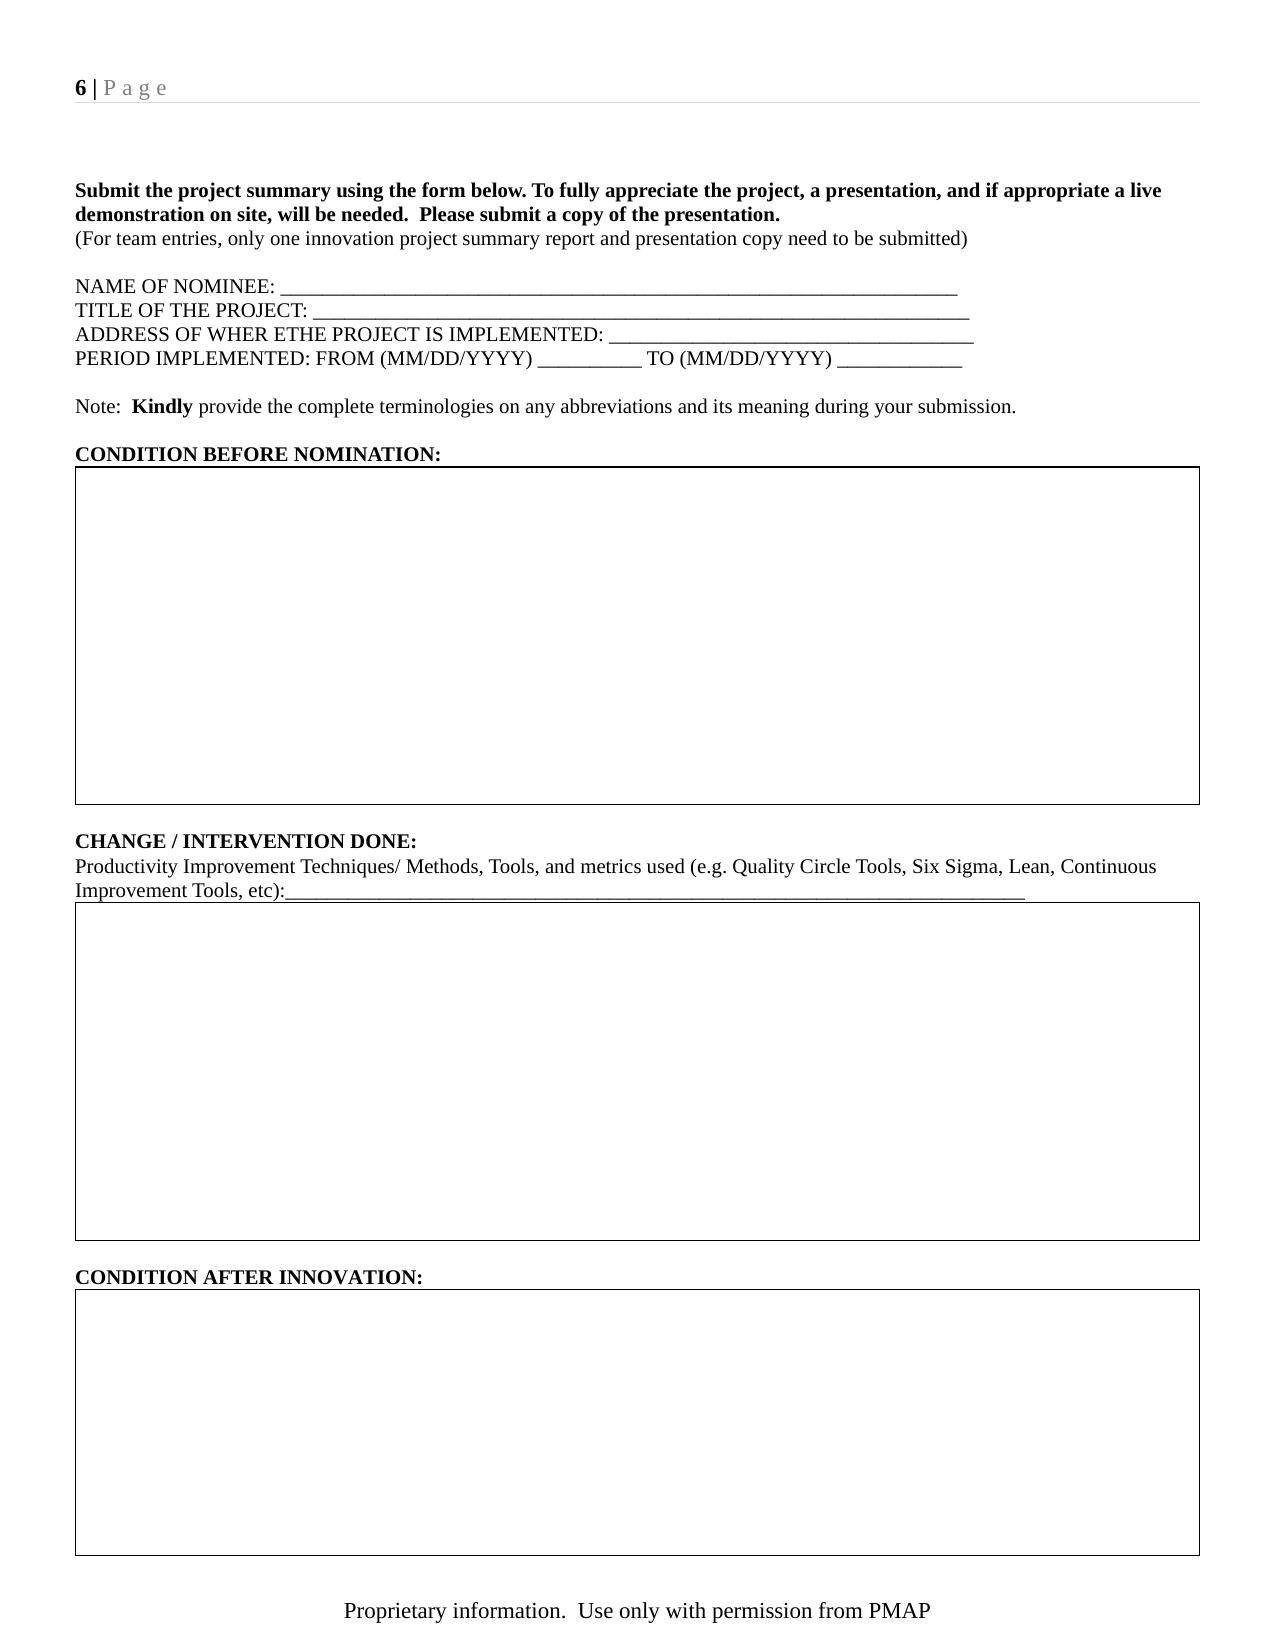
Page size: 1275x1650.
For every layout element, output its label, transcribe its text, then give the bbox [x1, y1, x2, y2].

text CHANGE / INTERVENTION DONE: [75, 829, 1200, 853]
text TITLE OF THE PROJECT: _______________________________________________________________ [75, 298, 1206, 322]
text CONDITION BEFORE NOMINATION: [75, 442, 1200, 466]
text ADDRESS OF WHER ETHE PROJECT IS IMPLEMENTED: ___________________________________ [75, 322, 1205, 346]
text (For team entries, only one innovation project summary report and presentation copy need to be submitted) [75, 226, 1206, 250]
table_header [76, 1290, 1199, 1554]
text CONDITION AFTER INNOVATION: [75, 1265, 1205, 1289]
text Productivity Improvement Techniques/ Methods, Tools, and metrics used (e.g. Quality Circle Tools, Six Sigma, Lean, Continuous Improvement Tools, etc):_______________________________________________________________________ [75, 853, 1200, 902]
text PERIOD IMPLEMENTED: FROM (MM/DD/YYYY) __________ TO (MM/DD/YYYY) ____________ [75, 346, 1200, 370]
text Submit the project summary using the form below. To fully appreciate the project, a presentation, and if appropriate a live demonstration on site, will be needed. Please submit a copy of the presentation. [75, 178, 1206, 226]
text NAME OF NOMINEE: _________________________________________________________________ [75, 274, 1206, 298]
text Note: Kindly provide the complete terminologies on any abbreviations and its meaning during your submission. [75, 394, 1200, 418]
table_header [76, 468, 1199, 804]
table_header [76, 903, 1199, 1239]
